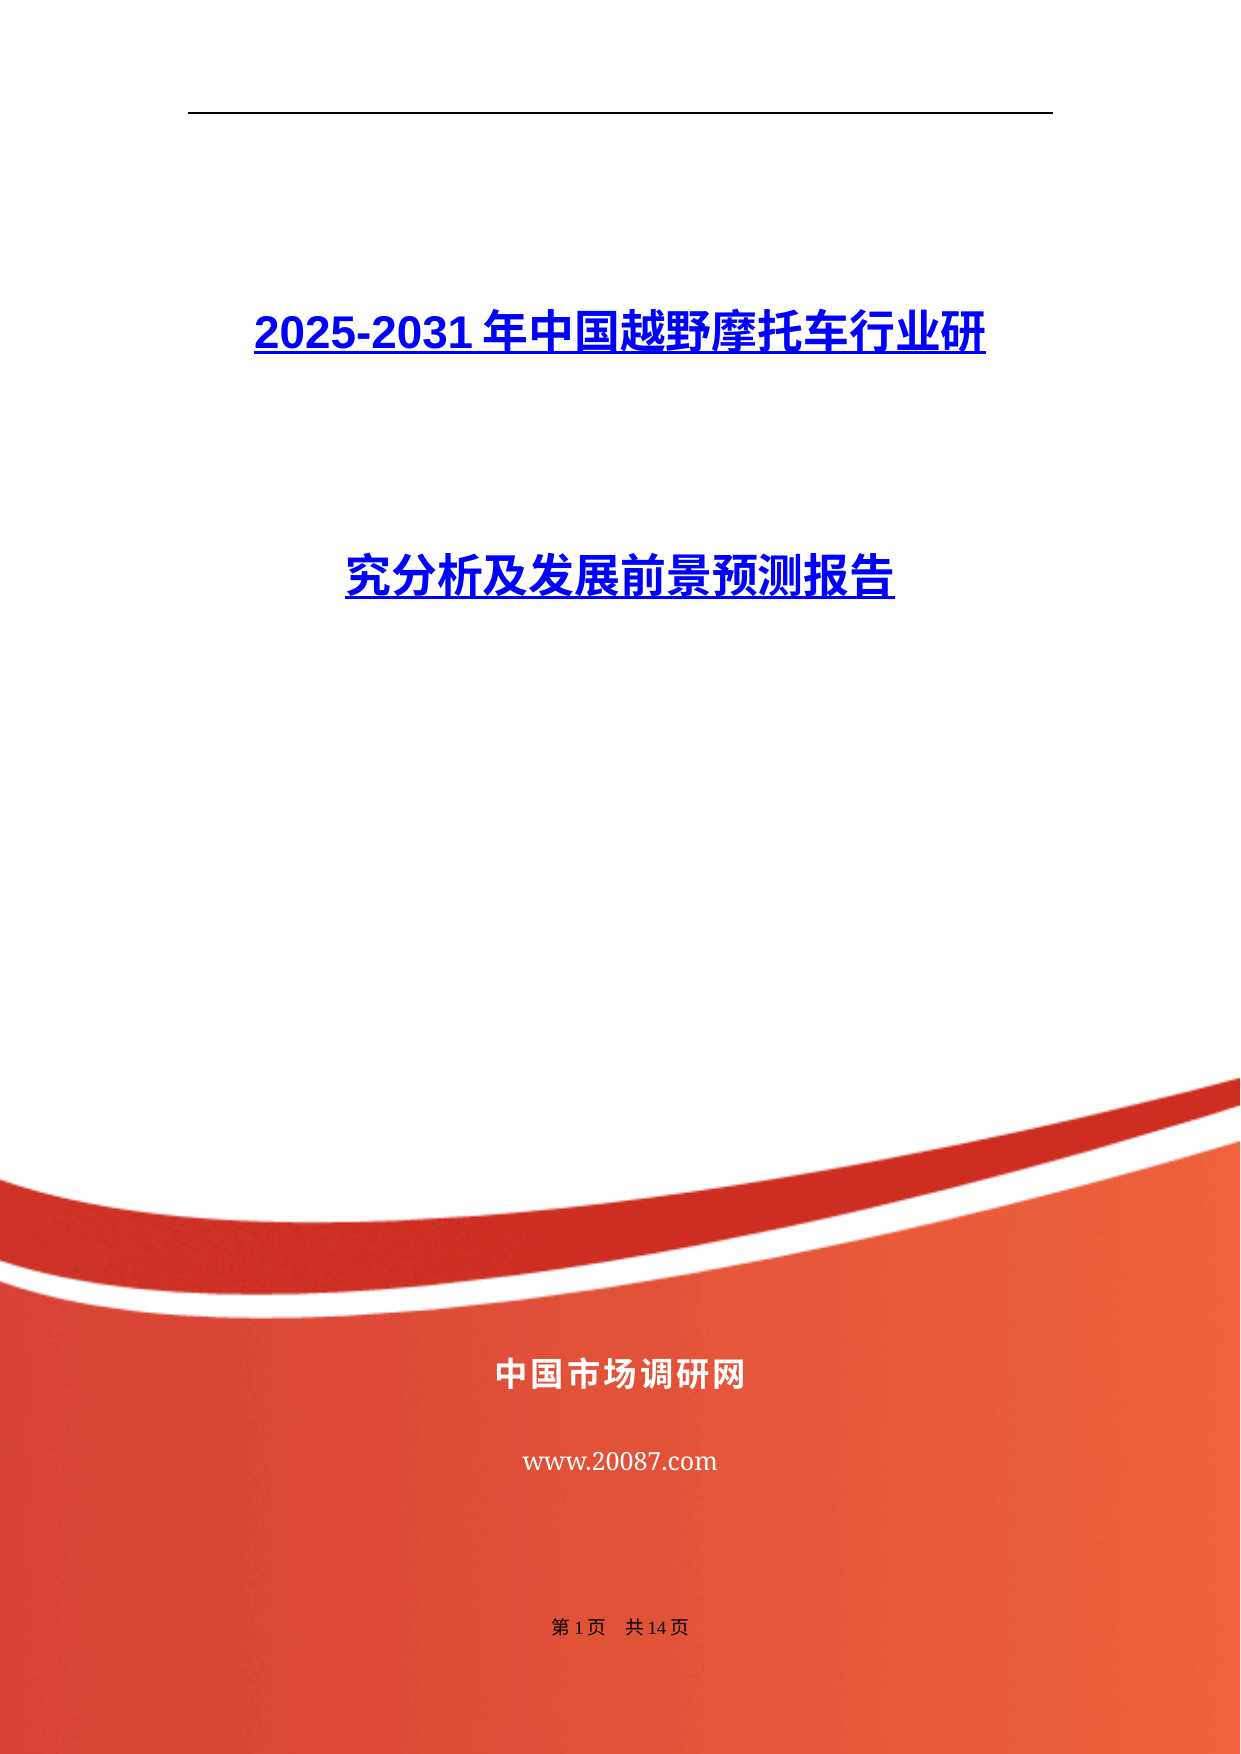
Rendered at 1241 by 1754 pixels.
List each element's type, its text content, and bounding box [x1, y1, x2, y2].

table_header 2025-2031年中国越野摩托车行业研究分析及发展前景预测报告 [188, 207, 1053, 773]
text www.20087.com [187, 1428, 1053, 1493]
picture [0, 1006, 1241, 1754]
subtitle 中国市场调研网 [187, 1339, 1053, 1404]
